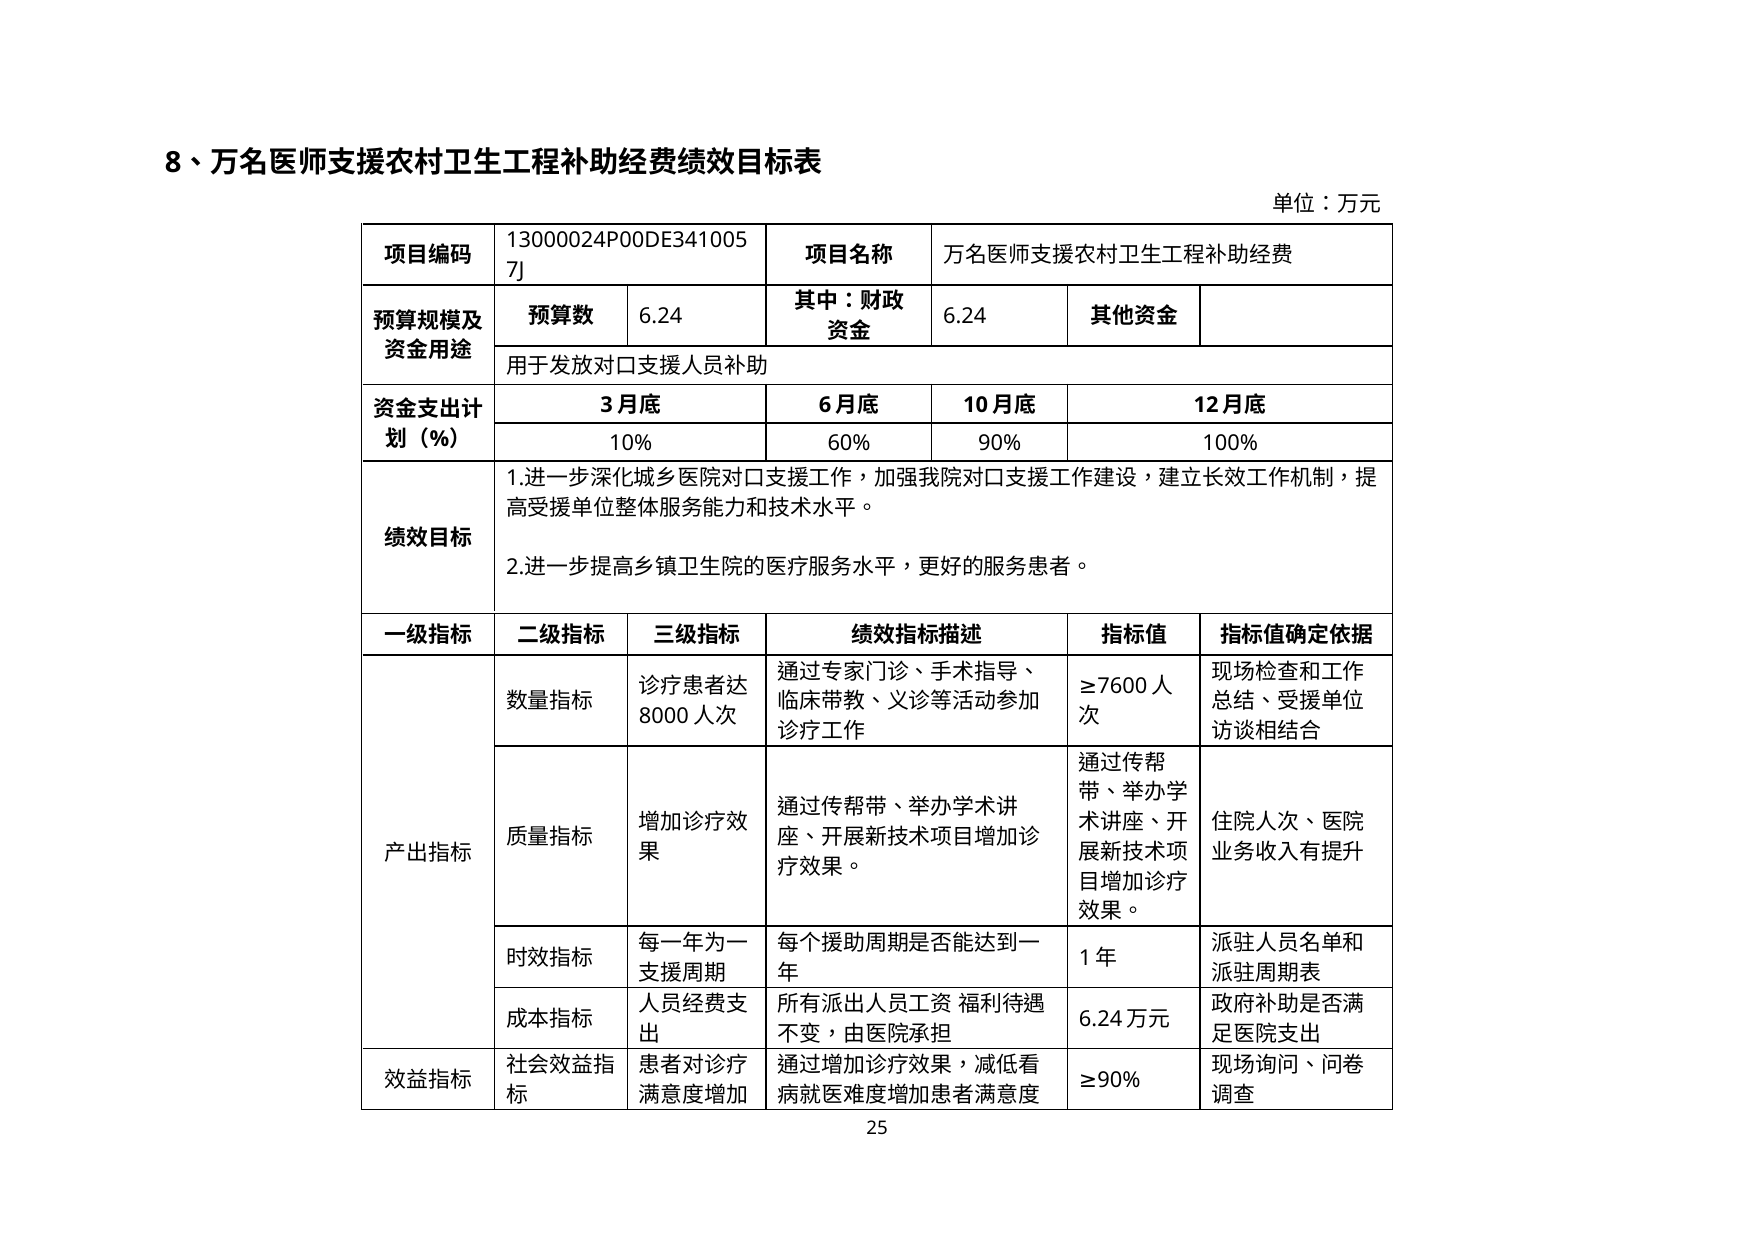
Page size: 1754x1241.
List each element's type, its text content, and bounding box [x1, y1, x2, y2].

table_cell 通过传帮带、举办学术讲座、开展新技术项目增加诊疗效果。 [767, 747, 1067, 925]
table_cell 资金支出计划（%） [362, 385, 494, 460]
table_cell 用于发放对口支援人员补助 [495, 347, 1392, 383]
table_cell 万名医师支援农村卫生工程补助经费 [932, 225, 1392, 284]
table_cell 3月底 [495, 385, 765, 422]
table_cell 数量指标 [495, 656, 627, 745]
table_cell 1.进一步深化城乡医院对口支援工作，加强我院对口支援工作建设，建立长效工作机制，提高受援单位整体服务能力和技术水平。 2.进一步提高乡镇卫生院的医疗服务水平，更好的服务患者。 [495, 462, 1392, 611]
table_cell 6.24万元 [1068, 988, 1199, 1048]
table_cell 90% [932, 424, 1067, 460]
table_cell 项目名称 [767, 225, 931, 284]
table_cell 患者对诊疗满意度增加 [628, 1049, 765, 1109]
table_cell 通过专家门诊、手术指导、临床带教、义诊等活动参加诊疗工作 [767, 656, 1067, 745]
table_cell 通过传帮带、举办学术讲座、开展新技术项目增加诊疗效果。 [1068, 747, 1199, 925]
table_cell 增加诊疗效果 [628, 747, 765, 925]
table_cell 12月底 [1068, 385, 1392, 422]
table_cell 质量指标 [495, 747, 627, 925]
table_cell 1年 [1068, 927, 1199, 986]
table_cell 其他资金 [1068, 286, 1199, 345]
table_cell 6.24 [628, 286, 765, 345]
table_cell 现场询问、问卷调查 [1201, 1049, 1392, 1109]
table_cell 成本指标 [495, 988, 627, 1048]
table_cell 每个援助周期是否能达到一年 [767, 927, 1067, 986]
table_cell 预算规模及资金用途 [362, 285, 494, 383]
table_header 一级指标 [362, 614, 494, 654]
table_cell 社会效益指标 [495, 1049, 627, 1109]
table_cell 项目编码 [362, 224, 494, 284]
table_cell 所有派出人员工资 福利待遇不变，由医院承担 [767, 988, 1067, 1048]
table_cell 6月底 [767, 385, 931, 422]
table_cell 13000024P00DE3410057J [495, 225, 765, 284]
text 8、万名医师支援农村卫生工程补助经费绩效目标表 [106, 142, 1648, 181]
table_header 指标值确定依据 [1201, 614, 1392, 654]
table_cell 6.24 [932, 286, 1067, 345]
table_cell 通过增加诊疗效果，减低看病就医难度增加患者满意度 [767, 1049, 1067, 1109]
table_cell 住院人次、医院业务收入有提升 [1201, 747, 1392, 925]
table_header 二级指标 [495, 614, 627, 654]
table_header 绩效指标描述 [767, 614, 1067, 654]
table_header 指标值 [1068, 614, 1199, 654]
table_header 三级指标 [628, 614, 765, 654]
table_cell 现场检查和工作总结、受援单位访谈相结合 [1201, 656, 1392, 745]
table_header 单位：万元 [362, 183, 1392, 223]
table_cell 效益指标 [362, 1049, 494, 1109]
table_cell [1201, 286, 1392, 345]
table_cell 10月底 [932, 385, 1067, 422]
table_cell 绩效目标 [362, 461, 494, 611]
table_cell 派驻人员名单和派驻周期表 [1201, 927, 1392, 986]
table_cell 产出指标 [362, 655, 494, 1048]
table_cell 其中：财政 资金 [767, 286, 931, 345]
table_cell 预算数 [495, 286, 627, 345]
table_cell 每一年为一支援周期 [628, 927, 765, 986]
table_cell ≥90% [1068, 1049, 1199, 1109]
table_cell 10% [495, 424, 765, 460]
table_cell ≥7600人次 [1068, 656, 1199, 745]
table_cell 60% [767, 424, 931, 460]
table_cell 人员经费支出 [628, 988, 765, 1048]
table_cell 时效指标 [495, 927, 627, 986]
table_cell 政府补助是否满足医院支出 [1201, 988, 1392, 1048]
table_cell 100% [1068, 424, 1392, 460]
table_cell 诊疗患者达8000人次 [628, 656, 765, 745]
